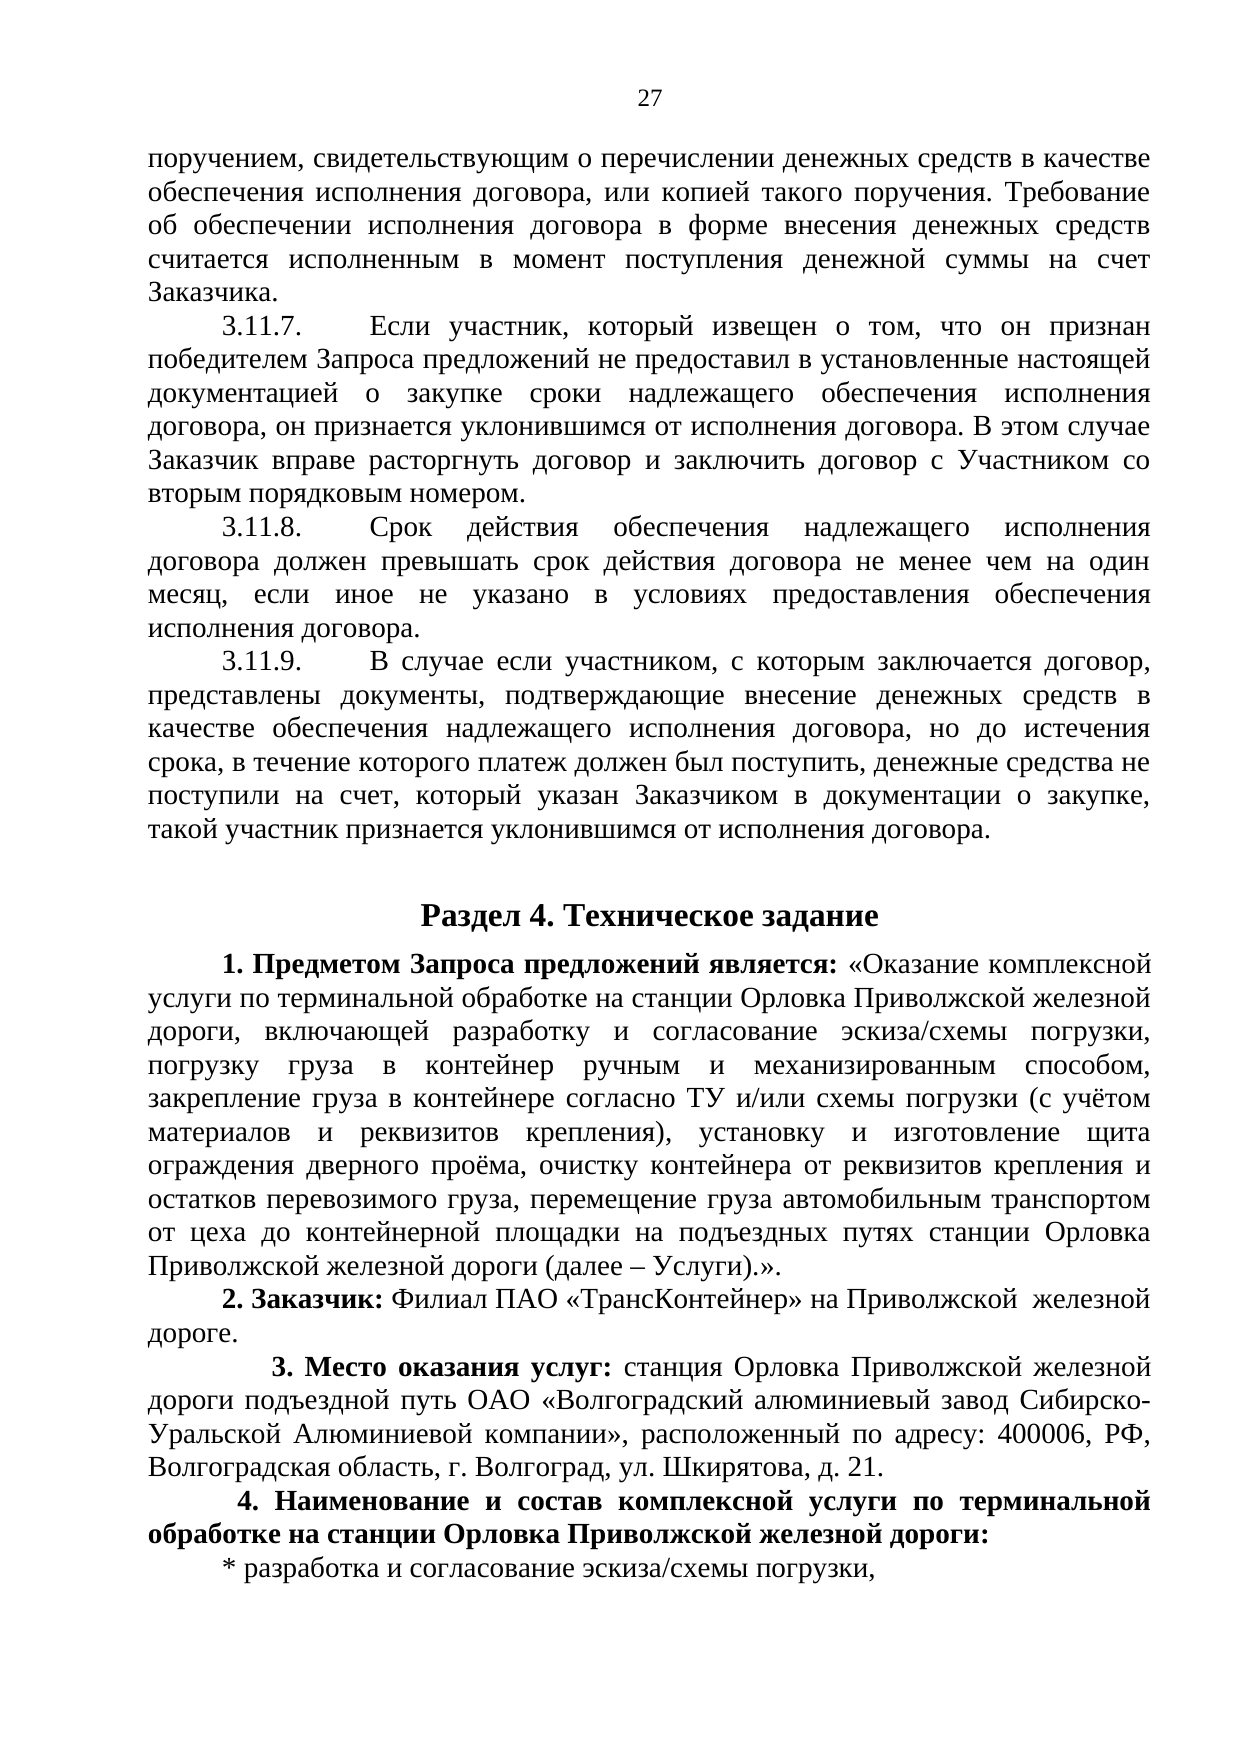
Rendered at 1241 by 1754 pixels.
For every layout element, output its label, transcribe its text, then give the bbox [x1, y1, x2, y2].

text 3. Место оказания услуг: станция Орловка Приволжской железной дороги подъездной путь ОАО «Волгоградский алюминиевый завод Сибирско-Уральской Алюминиевой компании», расположенный по адресу: 400006, РФ, Волгоградская область, г. Волгоград, ул. Шкирятова, д. 21. [148, 1349, 1152, 1483]
text 4. Наименование и состав комплексной услуги по терминальной обработке на станции Орловка Приволжской железной дороги: [148, 1483, 1152, 1550]
text 2. Заказчик: Филиал ПАО «ТрансКонтейнер» на Приволжской железной дороге. [148, 1282, 1152, 1349]
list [148, 140, 1152, 308]
text 1. Предметом Запроса предложений является: «Оказание комплексной услуги по терминальной обработке на станции Орловка Приволжской железной дороги, включающей разработку и согласование эскиза/схемы погрузки, погрузку груза в контейнер ручным и механизированным способом, закрепление груза в контейнере согласно ТУ и/или схемы погрузки (с учётом материалов и реквизитов крепления), установку и изготовление щита ограждения дверного проёма, очистку контейнера от реквизитов крепления и остатков перевозимого груза, перемещение груза автомобильным транспортом от цеха до контейнерной площадки на подъездных путях станции Орловка Приволжской железной дороги (далее – Услуги).». [148, 946, 1152, 1282]
list В случае если участником, с которым заключается договор, представлены документы, подтверждающие внесение денежных средств в качестве обеспечения надлежащего исполнения договора, но до истечения срока, в течение которого платеж должен был поступить, денежные средства не поступили на счет, который указан Заказчиком в документации о закупке, такой участник признается уклонившимся от исполнения договора. [148, 643, 1152, 844]
text * разработка и согласование эскиза/схемы погрузки, [148, 1550, 1152, 1583]
list Если участник, который извещен о том, что он признан победителем Запроса предложений не предоставил в установленные настоящей документацией о закупке сроки надлежащего обеспечения исполнения договора, он признается уклонившимся от исполнения договора. В этом случае Заказчик вправе расторгнуть договор и заключить договор с Участником со вторым порядковым номером. [148, 308, 1152, 509]
list Срок действия обеспечения надлежащего исполнения договора должен превышать срок действия договора не менее чем на один месяц, если иное не указано в условиях предоставления обеспечения исполнения договора. [148, 509, 1152, 643]
text Раздел 4. Техническое задание [148, 895, 1152, 934]
